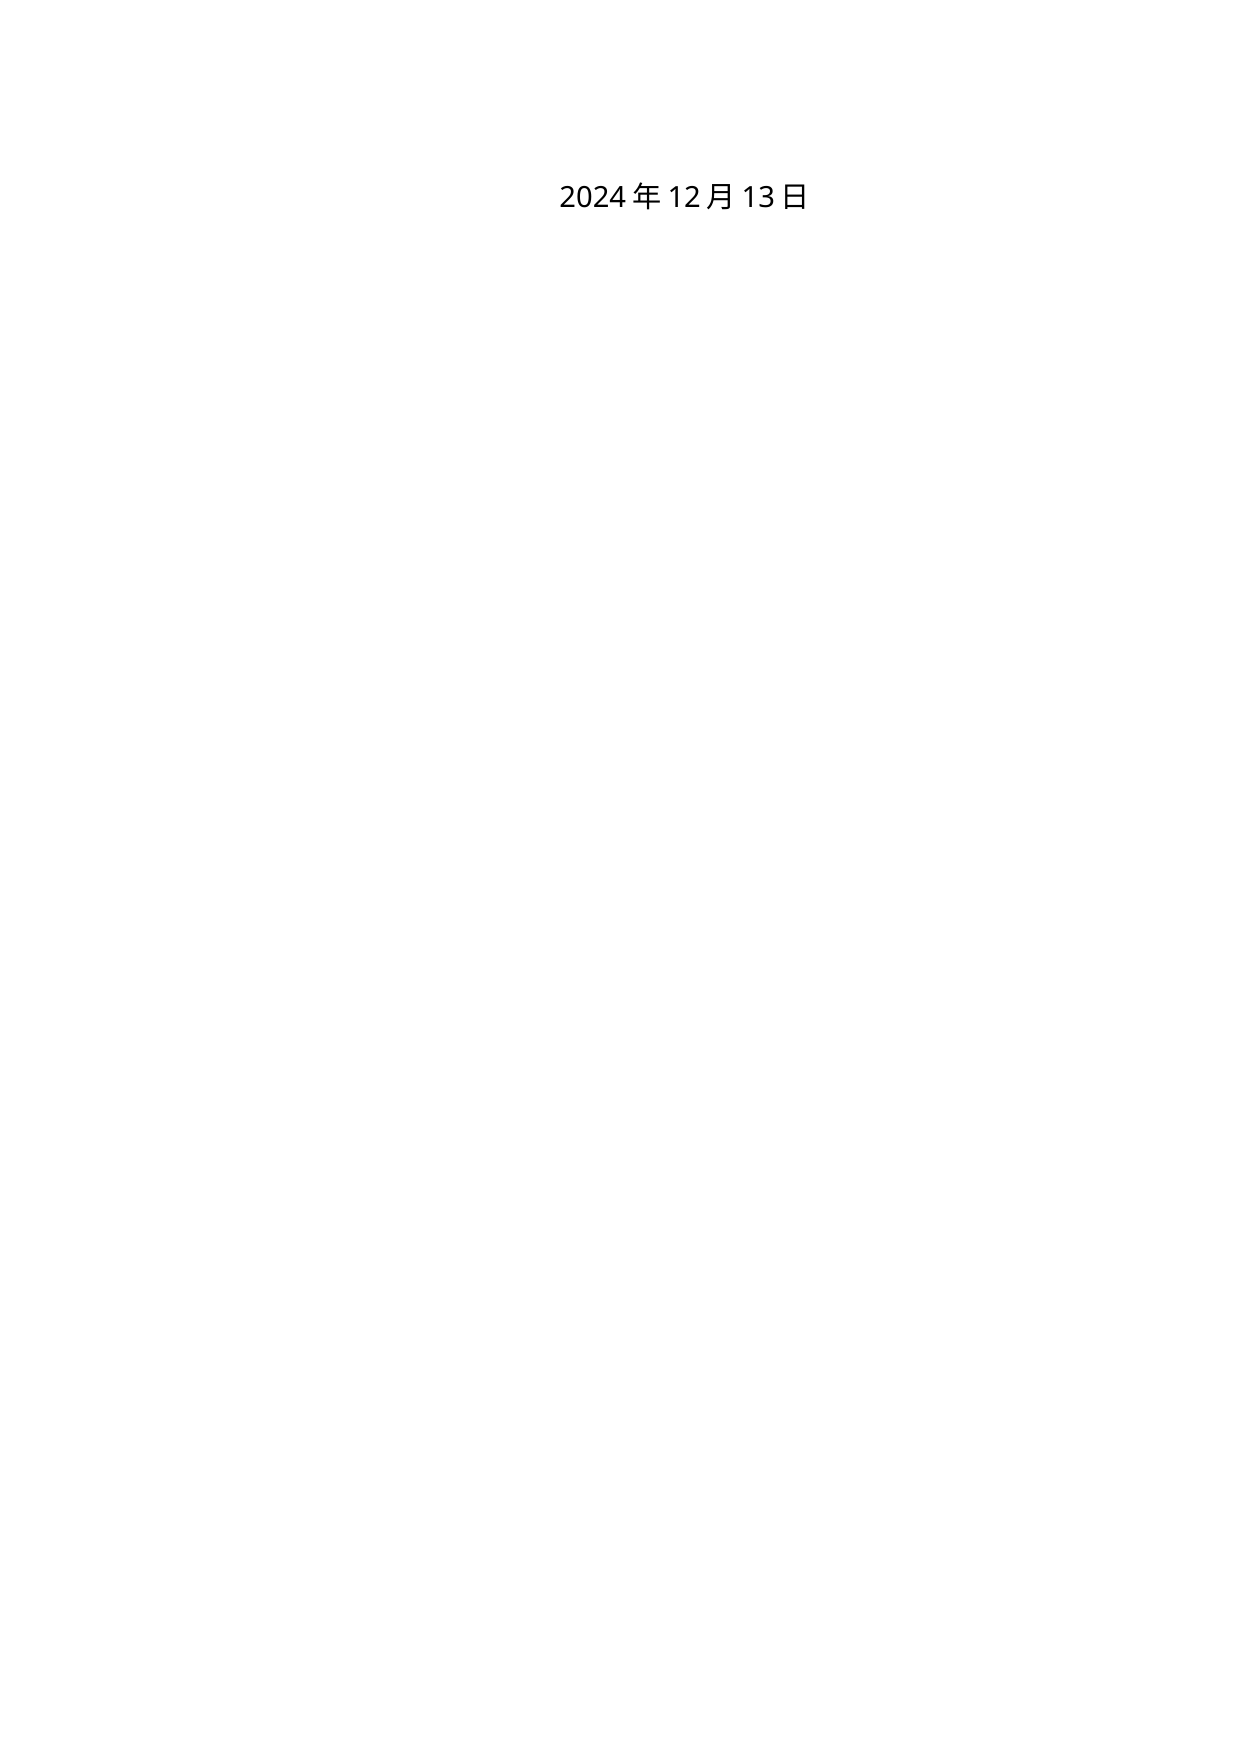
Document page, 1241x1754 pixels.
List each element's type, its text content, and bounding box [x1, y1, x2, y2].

text 2024年12月13日 [187, 162, 1053, 227]
